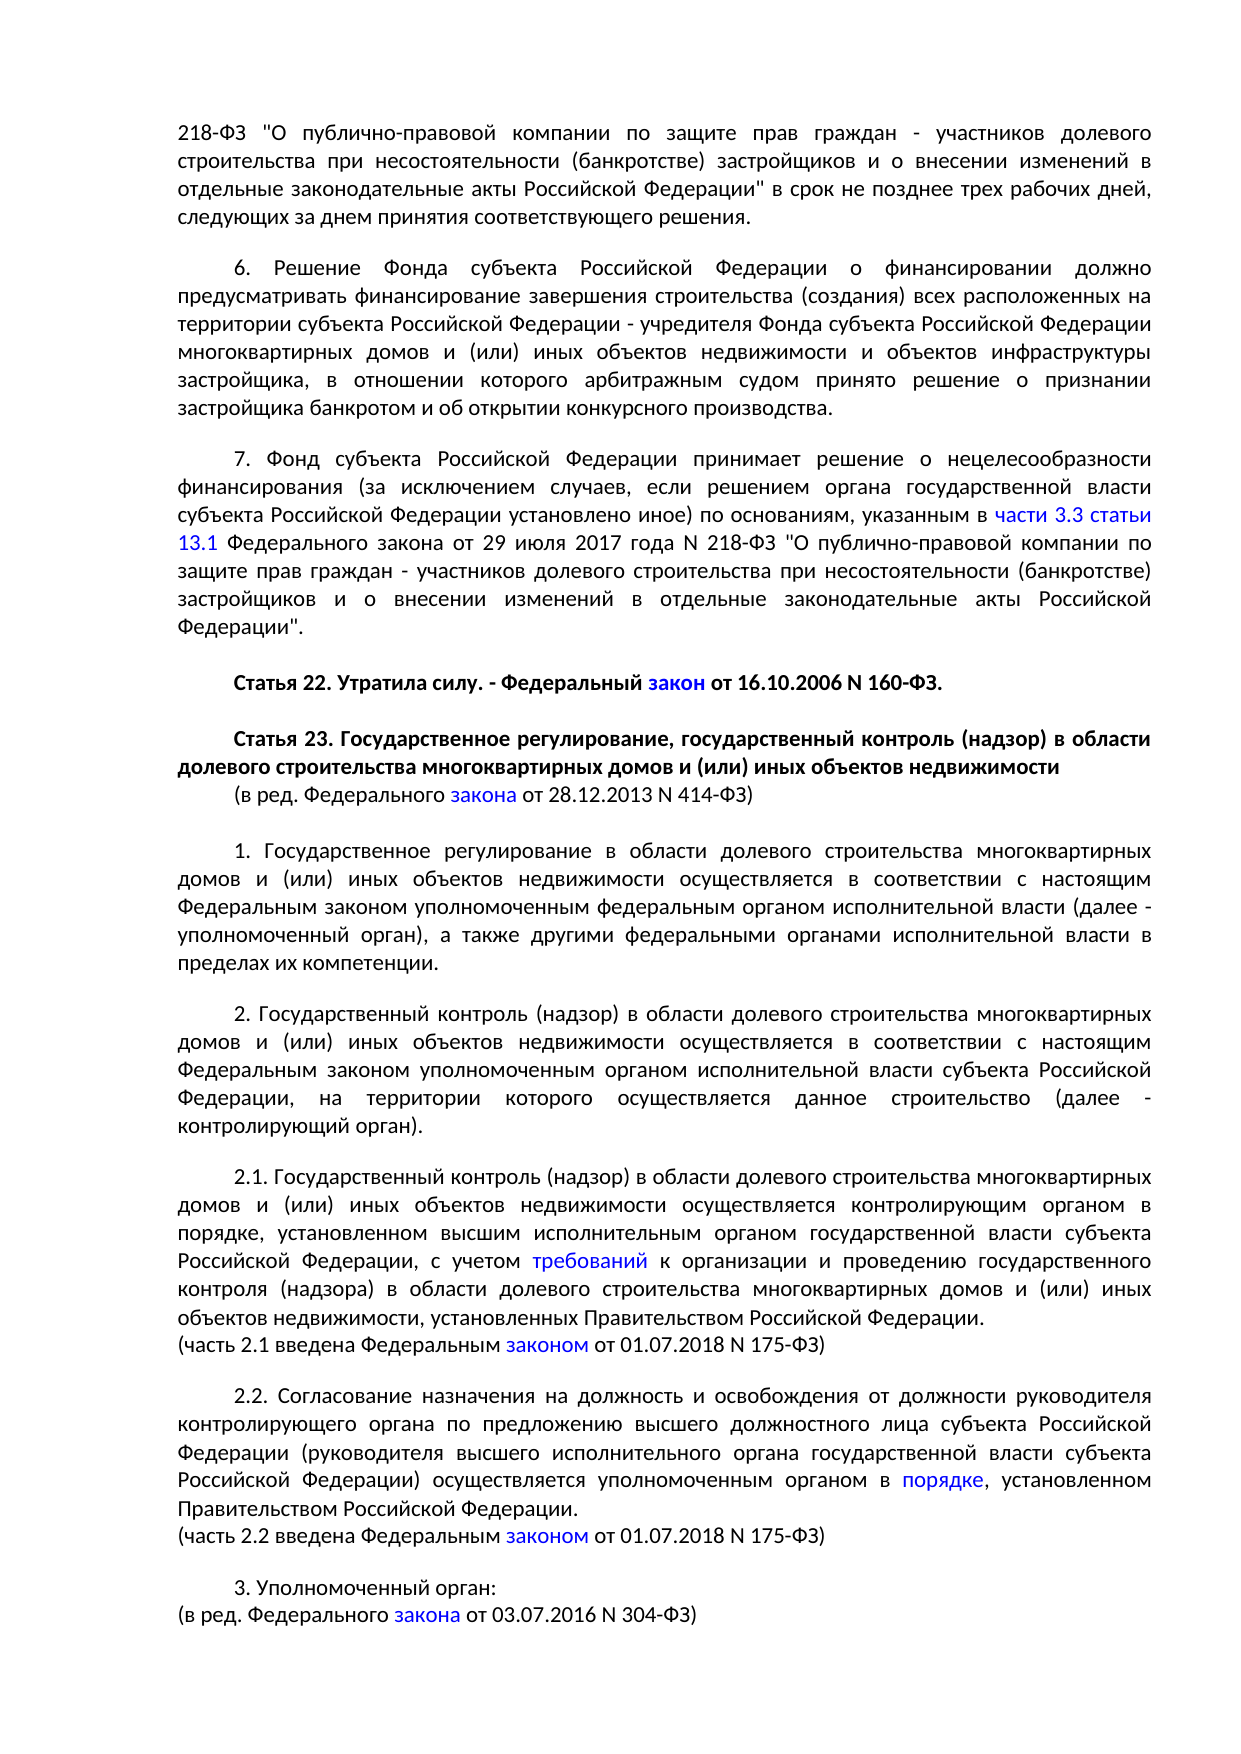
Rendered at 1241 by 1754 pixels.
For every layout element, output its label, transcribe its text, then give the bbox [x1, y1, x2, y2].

text 3. Уполномоченный орган: [177, 1573, 1152, 1601]
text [177, 118, 1152, 230]
text (в ред. Федерального закона от 28.12.2013 N 414-ФЗ) [177, 780, 1152, 808]
text 6. Решение Фонда субъекта Российской Федерации о финансировании должно предусматривать финансирование завершения строительства (создания) всех расположенных на территории субъекта Российской Федерации - учредителя Фонда субъекта Российской Федерации многоквартирных домов и (или) иных объектов недвижимости и объектов инфраструктуры застройщика, в отношении которого арбитражным судом принято решение о признании застройщика банкротом и об открытии конкурсного производства. [177, 253, 1152, 421]
text (часть 2.1 введена Федеральным законом от 01.07.2018 N 175-ФЗ) [177, 1331, 1152, 1359]
text (в ред. Федерального закона от 03.07.2016 N 304-ФЗ) [177, 1601, 1152, 1629]
title Статья 23. Государственное регулирование, государственный контроль (надзор) в области долевого строительства многоквартирных домов и (или) иных объектов недвижимости [177, 724, 1152, 780]
text 2. Государственный контроль (надзор) в области долевого строительства многоквартирных домов и (или) иных объектов недвижимости осуществляется в соответствии с настоящим Федеральным законом уполномоченным органом исполнительной власти субъекта Российской Федерации, на территории которого осуществляется данное строительство (далее - контролирующий орган). [177, 999, 1152, 1139]
text 2.2. Согласование назначения на должность и освобождения от должности руководителя контролирующего органа по предложению высшего должностного лица субъекта Российской Федерации (руководителя высшего исполнительного органа государственной власти субъекта Российской Федерации) осуществляется уполномоченным органом в порядке, установленном Правительством Российской Федерации. [177, 1382, 1152, 1522]
text 7. Фонд субъекта Российской Федерации принимает решение о нецелесообразности финансирования (за исключением случаев, если решением органа государственной власти субъекта Российской Федерации установлено иное) по основаниям, указанным в части 3.3 статьи 13.1 Федерального закона от 29 июля 2017 года N 218-ФЗ "О публично-правовой компании по защите прав граждан - участников долевого строительства при несостоятельности (банкротстве) застройщиков и о внесении изменений в отдельные законодательные акты Российской Федерации". [177, 444, 1152, 640]
title Статья 22. Утратила силу. - Федеральный закон от 16.10.2006 N 160-ФЗ. [177, 668, 1152, 696]
text 2.1. Государственный контроль (надзор) в области долевого строительства многоквартирных домов и (или) иных объектов недвижимости осуществляется контролирующим органом в порядке, установленном высшим исполнительным органом государственной власти субъекта Российской Федерации, с учетом требований к организации и проведению государственного контроля (надзора) в области долевого строительства многоквартирных домов и (или) иных объектов недвижимости, установленных Правительством Российской Федерации. [177, 1162, 1152, 1331]
text 1. Государственное регулирование в области долевого строительства многоквартирных домов и (или) иных объектов недвижимости осуществляется в соответствии с настоящим Федеральным законом уполномоченным федеральным органом исполнительной власти (далее - уполномоченный орган), а также другими федеральными органами исполнительной власти в пределах их компетенции. [177, 836, 1152, 977]
text (часть 2.2 введена Федеральным законом от 01.07.2018 N 175-ФЗ) [177, 1522, 1152, 1550]
